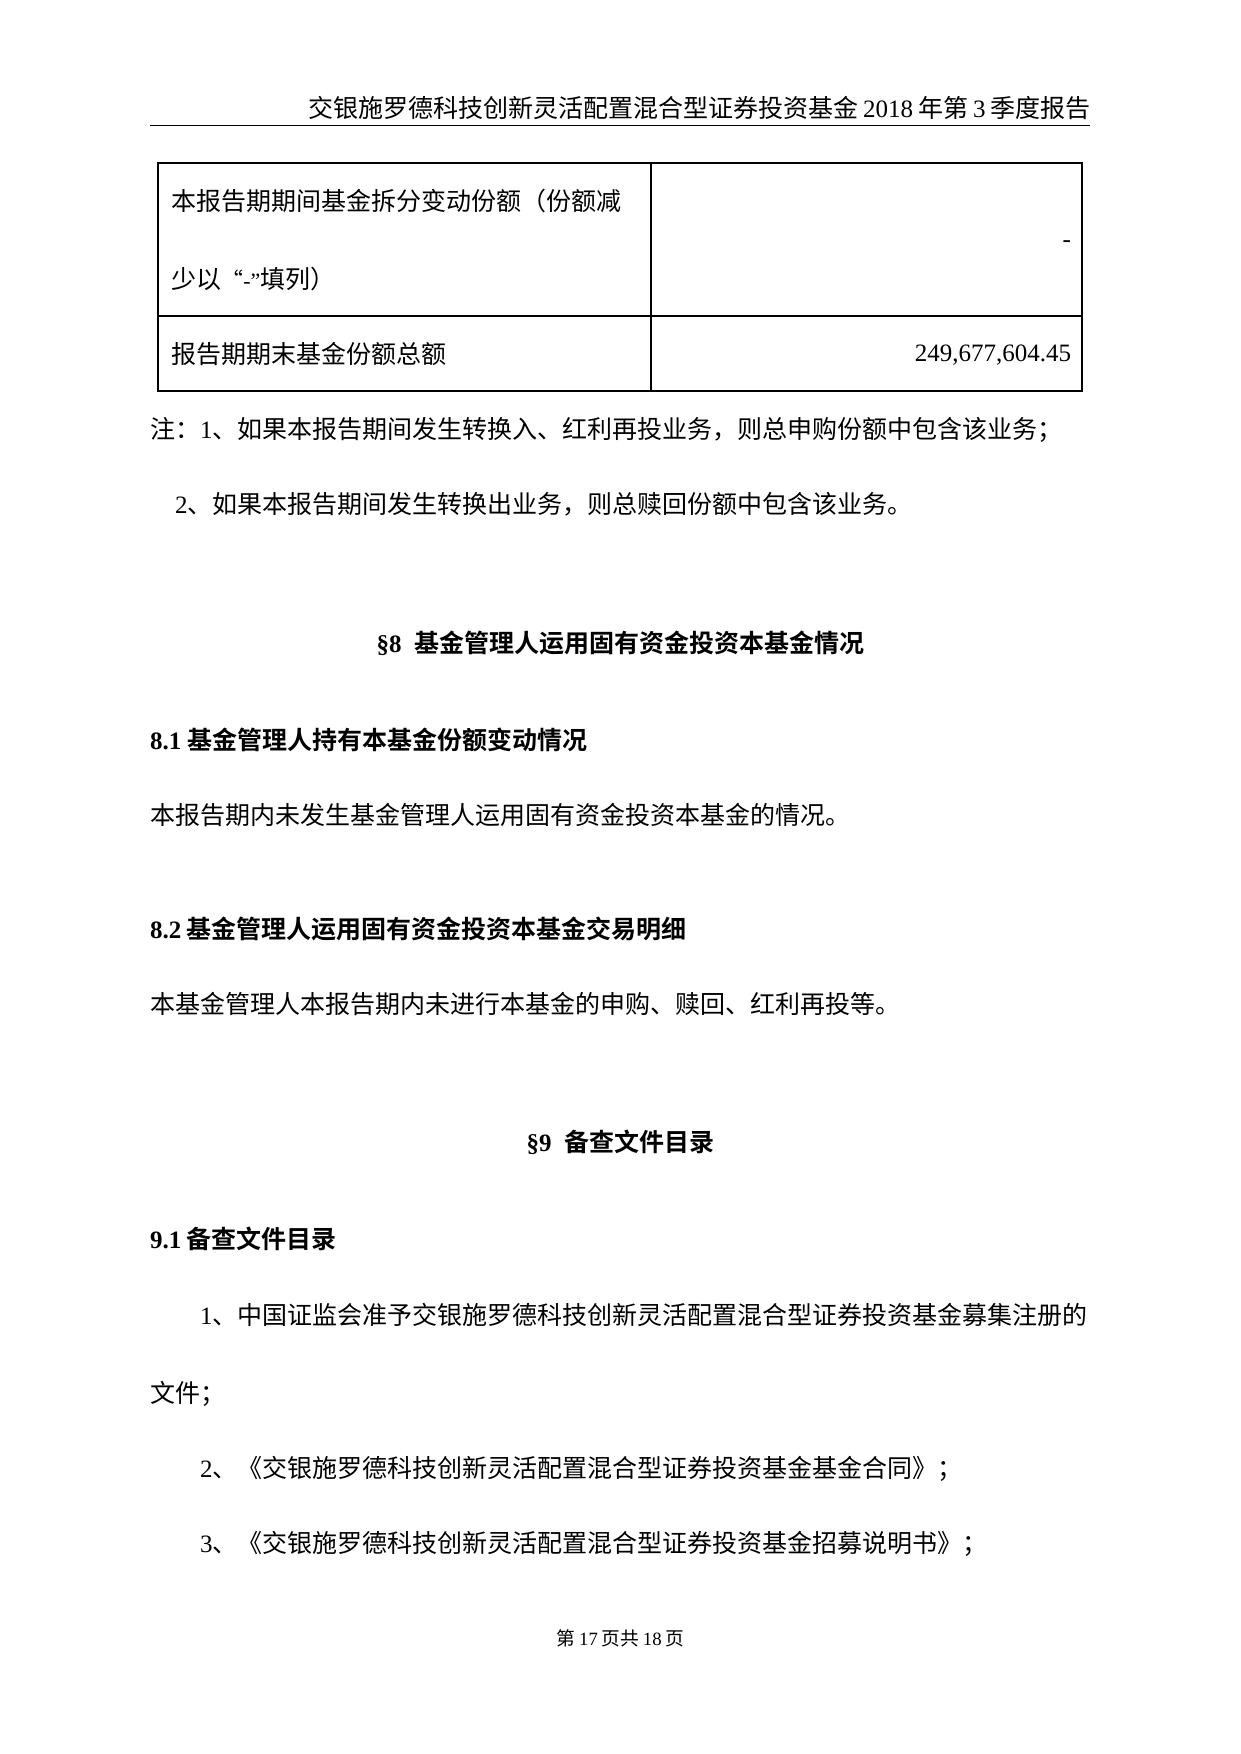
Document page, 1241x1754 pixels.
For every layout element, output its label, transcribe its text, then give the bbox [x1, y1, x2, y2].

table_cell 249,677,604.45 [652, 317, 1081, 390]
text 3、《交银施罗德科技创新灵活配置混合型证券投资基金招募说明书》； [150, 1509, 1090, 1574]
table_cell 报告期期末基金份额总额 [159, 317, 650, 390]
text 注：1、如果本报告期间发生转换入、红利再投业务，则总申购份额中包含该业务； [150, 395, 1090, 460]
text 9.1备查文件目录 [150, 1206, 1090, 1271]
text 8.1 基金管理人持有本基金份额变动情况 [150, 706, 1090, 771]
text 本报告期内未发生基金管理人运用固有资金投资本基金的情况。 [150, 781, 1090, 846]
text 2、如果本报告期间发生转换出业务，则总赎回份额中包含该业务。 [150, 470, 1090, 535]
table_cell - [652, 164, 1081, 315]
subtitle §8 基金管理人运用固有资金投资本基金情况 [150, 609, 1090, 674]
table_cell 本报告期期间基金拆分变动份额（份额减少以“-”填列） [159, 164, 650, 315]
subtitle §9 备查文件目录 [150, 1108, 1090, 1173]
text 8.2基金管理人运用固有资金投资本基金交易明细 [150, 895, 1090, 960]
text 1、中国证监会准予交银施罗德科技创新灵活配置混合型证券投资基金募集注册的文件； [150, 1281, 1090, 1424]
text 2、《交银施罗德科技创新灵活配置混合型证券投资基金基金合同》； [150, 1434, 1090, 1499]
text 本基金管理人本报告期内未进行本基金的申购、赎回、红利再投等。 [150, 970, 1090, 1035]
